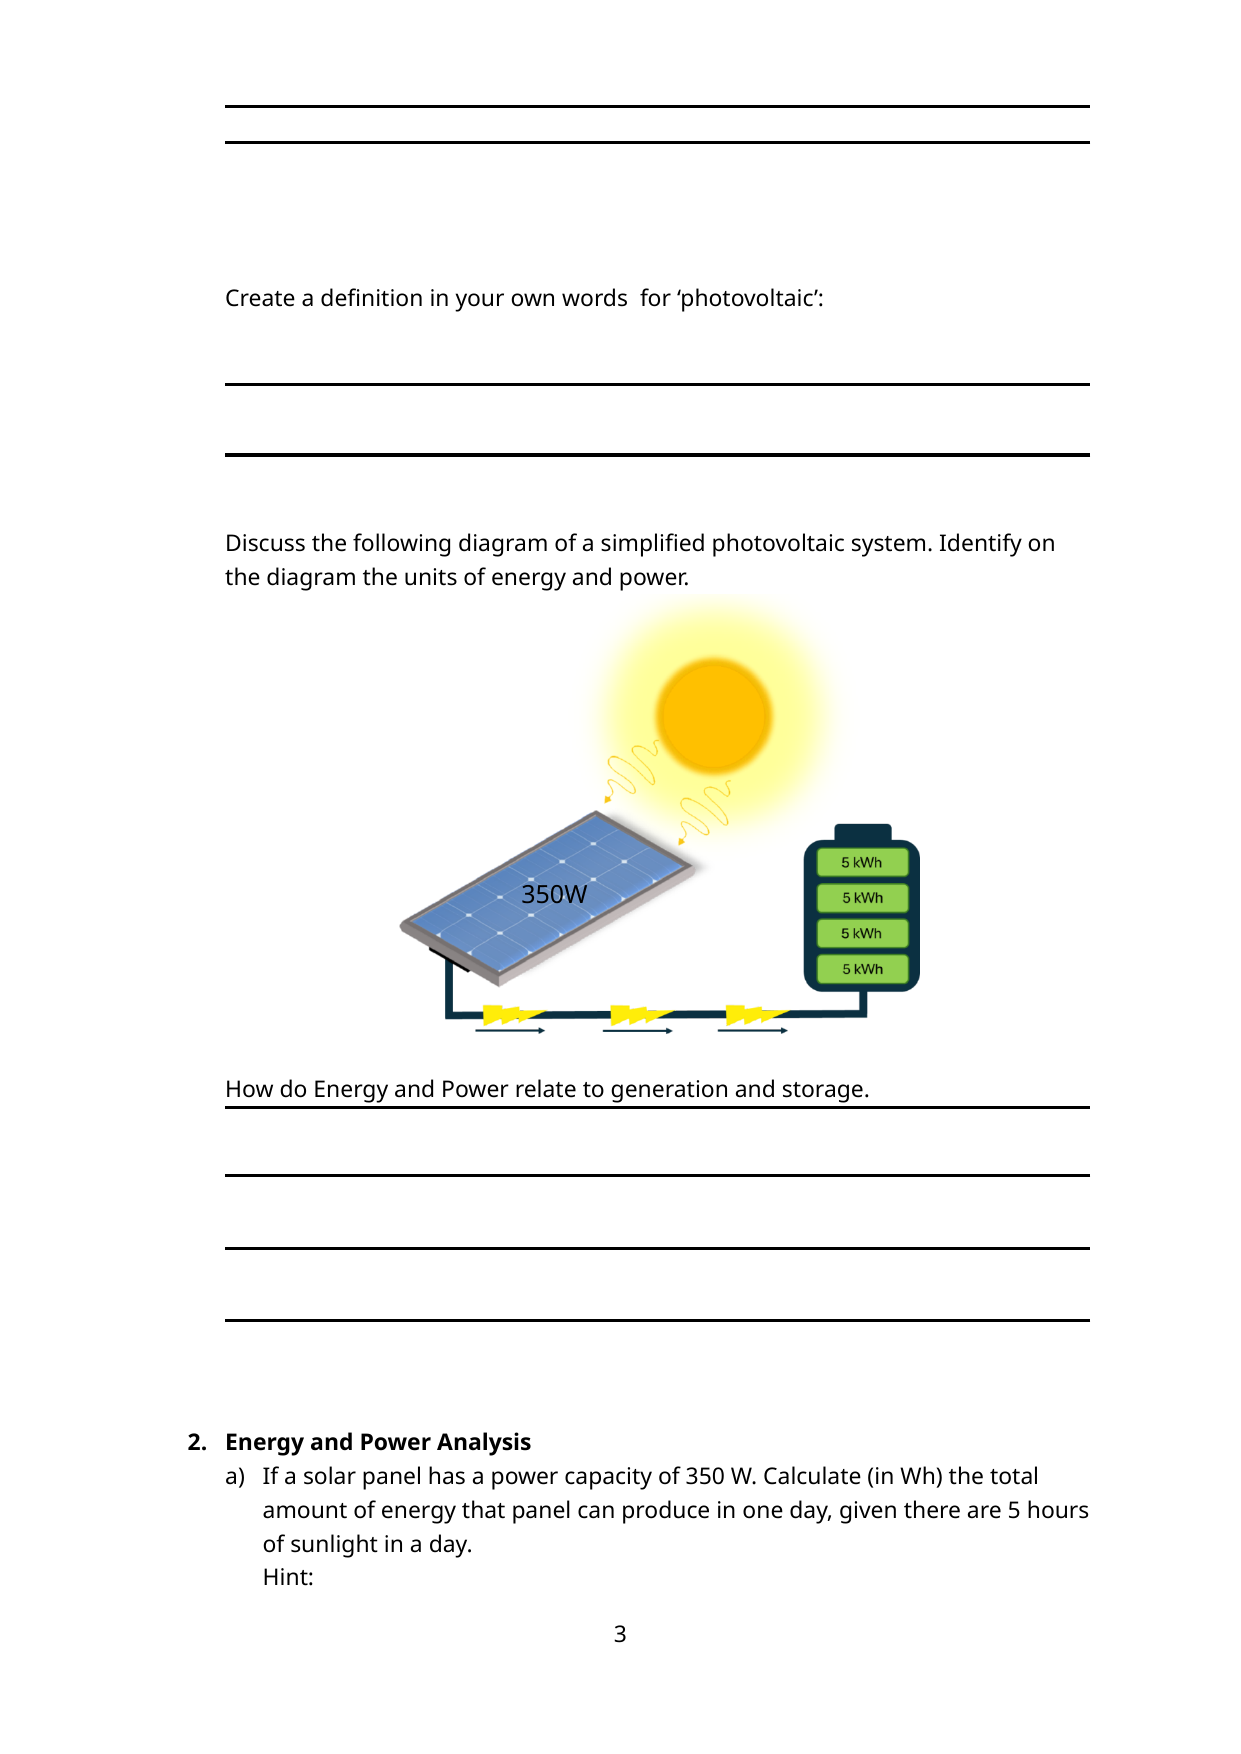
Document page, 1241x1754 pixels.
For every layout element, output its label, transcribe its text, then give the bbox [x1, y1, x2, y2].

list How do Energy and Power relate to generation and storage. [225, 1072, 1090, 1104]
list Create a definition in your own words for ‘photovoltaic’: [225, 282, 1090, 313]
list Energy and Power Analysis [187, 1426, 1090, 1457]
list Discuss the following diagram of a simplified photovoltaic system. Identify on the diagram the units of energy and power. [225, 527, 1090, 592]
picture [395, 594, 920, 1037]
list If a solar panel has a power capacity of 350 W. Calculate (in Wh) the total amount of energy that panel can produce in one day, given there are 5 hours of sunlight in a day. [225, 1460, 1090, 1559]
list Hint: [262, 1561, 1090, 1592]
